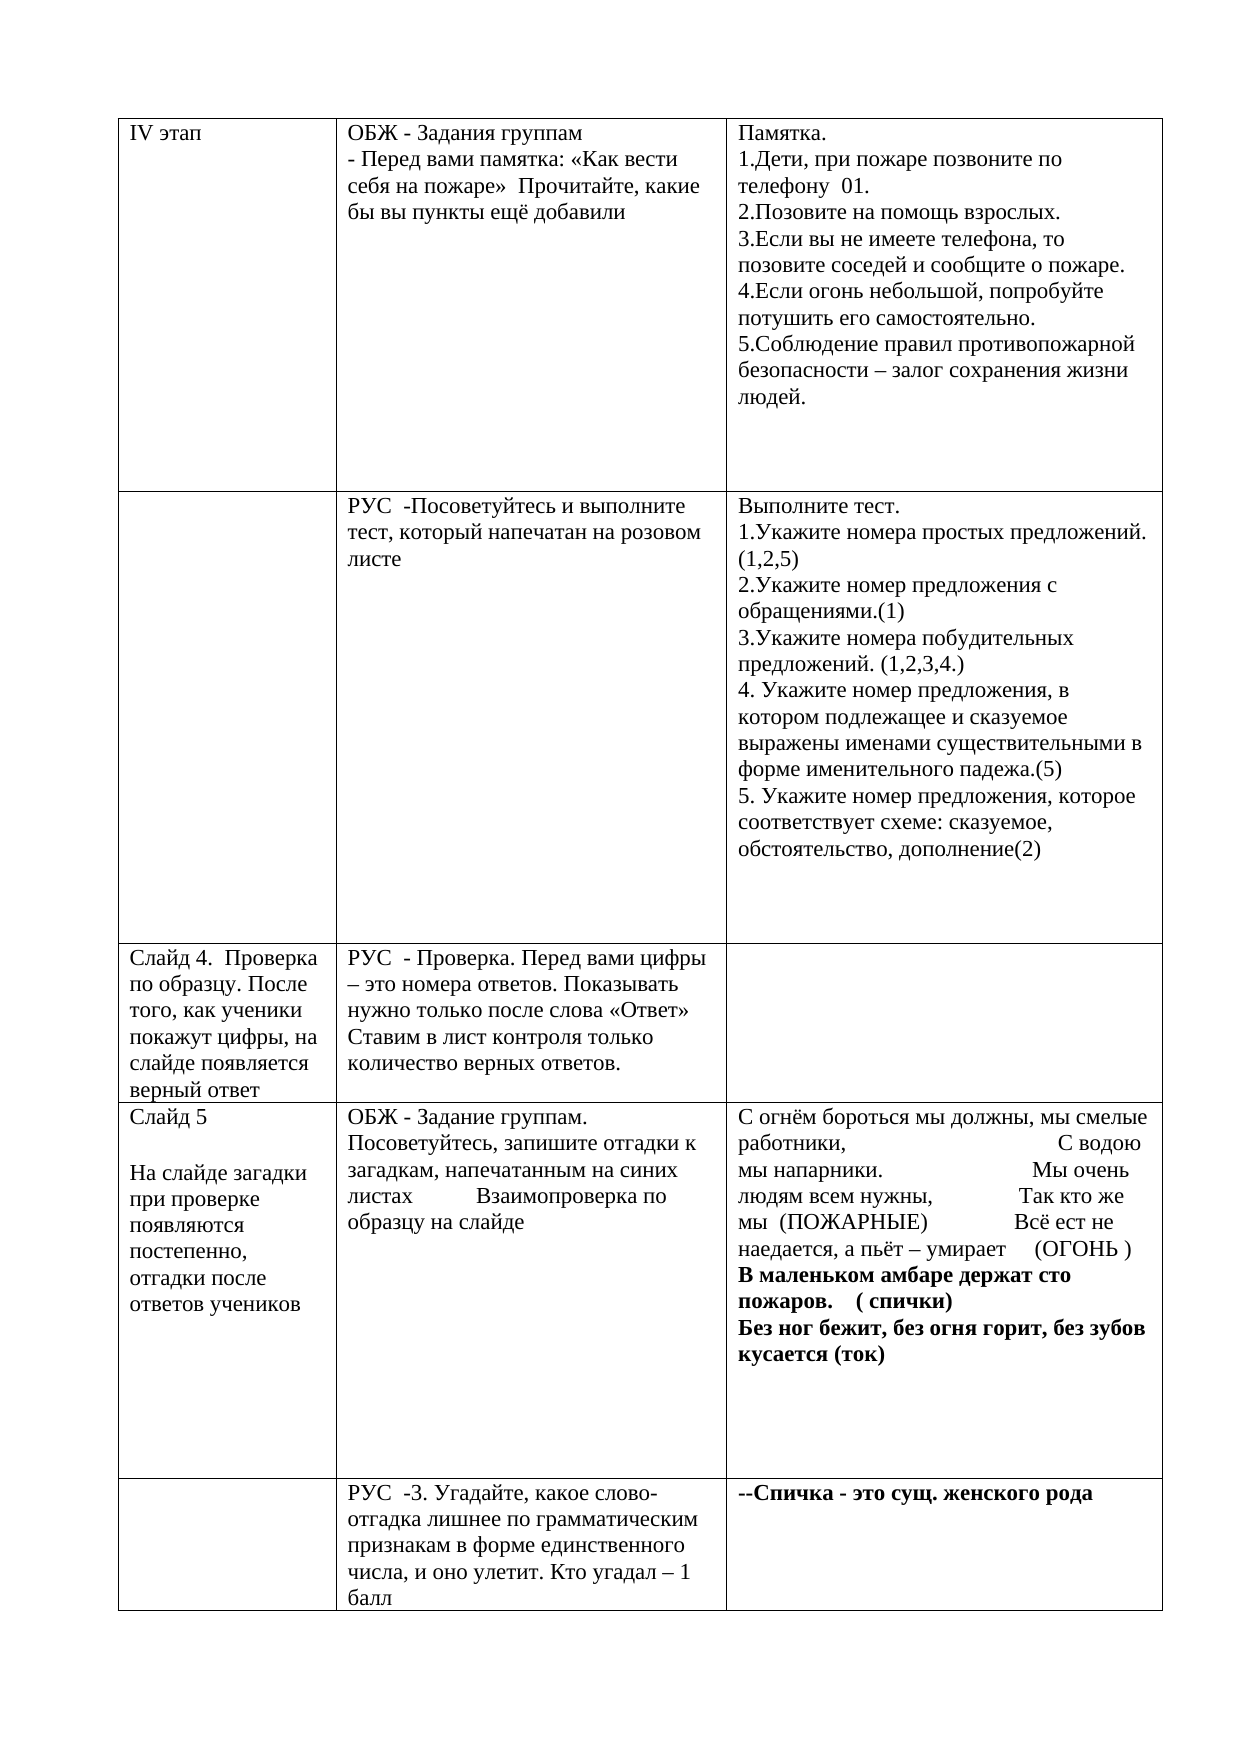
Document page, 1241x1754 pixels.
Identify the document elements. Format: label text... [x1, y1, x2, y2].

table_cell РУС -Посоветуйтесь и выполните тест, который напечатан на розовом листе [337, 492, 726, 943]
table_cell Слайд 4. Проверка по образцу. После того, как ученики покажут цифры, на слайде появляется верный ответ [119, 944, 336, 1102]
table_cell Памятка. 1.Дети, при пожаре позвоните по телефону 01. 2.Позовите на помощь взрослых. 3.Если вы не имеете телефона, то позовите соседей и сообщите о пожаре. 4.Если огонь небольшой, попробуйте потушить его самостоятельно. 5.Соблюдение правил противопожарной безопасности – залог сохранения жизни людей. [727, 119, 1162, 491]
table_cell [119, 492, 336, 943]
table_cell IV этап [119, 119, 336, 491]
table_cell Выполните тест. 1.Укажите номера простых предложений. (1,2,5) 2.Укажите номер предложения с обращениями.(1) 3.Укажите номера побудительных предложений. (1,2,3,4.) 4. Укажите номер предложения, в котором подлежащее и сказуемое выражены именами существительными в форме именительного падежа.(5) 5. Укажите номер предложения, которое соответствует схеме: сказуемое, обстоятельство, дополнение(2) [727, 492, 1162, 943]
table_cell ОБЖ - Задание группам. Посоветуйтесь, запишите отгадки к загадкам, напечатанным на синих листах Взаимопроверка по образцу на слайде [337, 1103, 726, 1478]
table_cell Слайд 5 На слайде загадки при проверке появляются постепенно, отгадки после ответов учеников [119, 1103, 336, 1478]
table_cell ОБЖ - Задания группам - Перед вами памятка: «Как вести себя на пожаре» Прочитайте, какие бы вы пункты ещё добавили [337, 119, 726, 491]
table_cell --Спичка - это сущ. женского рода [727, 1479, 1162, 1610]
table_cell [119, 1479, 336, 1610]
table_cell [727, 944, 1162, 1102]
table_cell РУС - Проверка. Перед вами цифры – это номера ответов. Показывать нужно только после слова «Ответ» Ставим в лист контроля только количество верных ответов. [337, 944, 726, 1102]
table_cell РУС -3. Угадайте, какое слово-отгадка лишнее по грамматическим признакам в форме единственного числа, и оно улетит. Кто угадал – 1 балл [337, 1479, 726, 1610]
table_cell С огнём бороться мы должны, мы смелые работники, С водою мы напарники. Мы очень людям всем нужны, Так кто же мы (ПОЖАРНЫЕ) Всё ест не наедается, а пьёт – умирает (ОГОНЬ ) В маленьком амбаре держат сто пожаров. ( спички) Без ног бежит, без огня горит, без зубов кусается (ток) [727, 1103, 1162, 1478]
